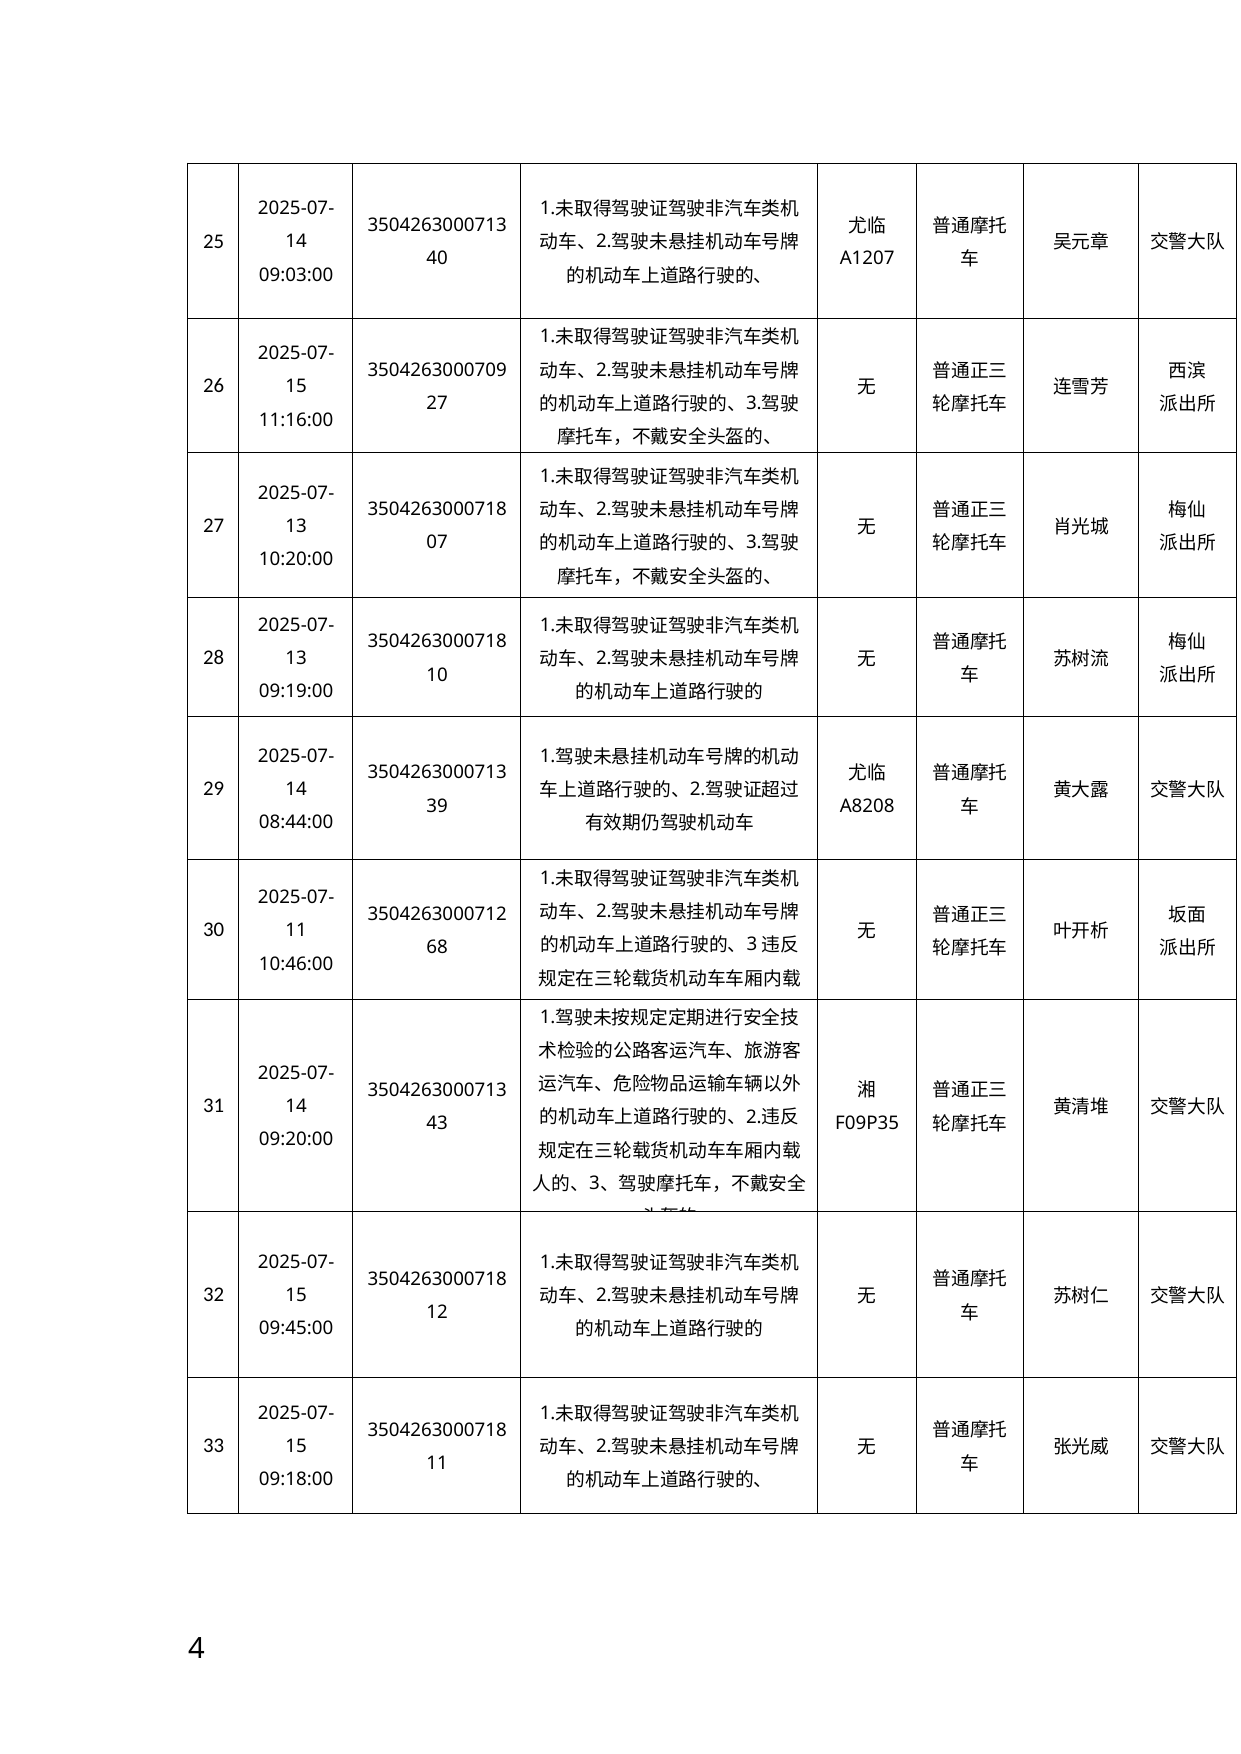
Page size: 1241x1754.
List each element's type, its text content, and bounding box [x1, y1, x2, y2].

table_cell 交警大队 [1139, 1212, 1236, 1377]
table_cell 1.驾驶未按规定定期进行安全技术检验的公路客运汽车、旅游客运汽车、危险物品运输车辆以外的机动车上道路行驶的、2.违反规定在三轮载货机动车车厢内载人的、3、驾驶摩托车，不戴安全头盔的 [521, 1000, 817, 1211]
table_cell 2025-07-14 09:03:00 [239, 164, 352, 318]
table_cell 坂面 派出所 [1139, 860, 1236, 998]
table_cell 叶开析 [1024, 860, 1138, 998]
table_cell 无 [818, 453, 916, 597]
table_cell 梅仙 派出所 [1139, 453, 1236, 597]
table_cell 2025-07-14 08:44:00 [239, 717, 352, 859]
table_cell 无 [818, 1378, 916, 1513]
table_cell 普通正三轮摩托车 [917, 453, 1023, 597]
table_cell 28 [188, 598, 238, 716]
table_cell 梅仙 派出所 [1139, 598, 1236, 716]
table_cell 尤临A1207 [818, 164, 916, 318]
table_cell 2025-07-13 09:19:00 [239, 598, 352, 716]
table_cell 1.未取得驾驶证驾驶非汽车类机动车、2.驾驶未悬挂机动车号牌的机动车上道路行驶的 [521, 598, 817, 716]
table_cell 普通摩托车 [917, 164, 1023, 318]
table_cell 无 [818, 1212, 916, 1377]
table_cell 1.未取得驾驶证驾驶非汽车类机动车、2.驾驶未悬挂机动车号牌的机动车上道路行驶的、3.驾驶摩托车，不戴安全头盔的、 [521, 453, 817, 597]
table_cell 350426300070927 [353, 319, 520, 452]
table_cell 交警大队 [1139, 1378, 1236, 1513]
table_cell 普通摩托车 [917, 1378, 1023, 1513]
table_cell 1.未取得驾驶证驾驶非汽车类机动车、2.驾驶未悬挂机动车号牌的机动车上道路行驶的、 [521, 164, 817, 318]
table_cell 无 [818, 319, 916, 452]
table_cell 吴元章 [1024, 164, 1138, 318]
table_cell 黄清堆 [1024, 1000, 1138, 1211]
table_cell 交警大队 [1139, 1000, 1236, 1211]
table_cell 25 [188, 164, 238, 318]
table_cell 普通摩托车 [917, 598, 1023, 716]
table_cell 2025-07-15 09:18:00 [239, 1378, 352, 1513]
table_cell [521, 1378, 817, 1513]
table_cell 350426300071339 [353, 717, 520, 859]
table_cell 31 [188, 1000, 238, 1211]
table_cell 肖光城 [1024, 453, 1138, 597]
table_cell 33 [188, 1378, 238, 1513]
table_cell 无 [818, 598, 916, 716]
table_cell 32 [188, 1212, 238, 1377]
table_cell 苏树流 [1024, 598, 1138, 716]
table_cell 30 [188, 860, 238, 998]
table_cell 2025-07-14 09:20:00 [239, 1000, 352, 1211]
table_cell 2025-07-15 11:16:00 [239, 319, 352, 452]
table_cell 350426300071812 [353, 1212, 520, 1377]
table_cell 交警大队 [1139, 717, 1236, 859]
table_cell 1.未取得驾驶证驾驶非汽车类机动车、2.驾驶未悬挂机动车号牌的机动车上道路行驶的 [521, 1212, 817, 1377]
table_cell 350426300071811 [353, 1378, 520, 1513]
table_cell 交警大队 [1139, 164, 1236, 318]
table_cell 350426300071340 [353, 164, 520, 318]
table_cell 普通正三轮摩托车 [917, 319, 1023, 452]
table_cell 29 [188, 717, 238, 859]
table_cell 350426300071268 [353, 860, 520, 998]
table_cell 苏树仁 [1024, 1212, 1138, 1377]
table_cell 2025-07-15 09:45:00 [239, 1212, 352, 1377]
table_cell 湘F09P35 [818, 1000, 916, 1211]
table_cell 普通正三轮摩托车 [917, 860, 1023, 998]
table_cell 27 [188, 453, 238, 597]
table_cell 无 [818, 860, 916, 998]
table_cell 尤临A8208 [818, 717, 916, 859]
table_cell 普通摩托车 [917, 717, 1023, 859]
table_cell 张光威 [1024, 1378, 1138, 1513]
table_cell 350426300071807 [353, 453, 520, 597]
table_cell 普通摩托车 [917, 1212, 1023, 1377]
table_cell 26 [188, 319, 238, 452]
table_cell 西滨 派出所 [1139, 319, 1236, 452]
table_cell 1.未取得驾驶证驾驶非汽车类机动车、2.驾驶未悬挂机动车号牌的机动车上道路行驶的、3违反规定在三轮载货机动车车厢内载人的、4.驾驶摩托车，不戴安全头盔的、 [521, 860, 817, 998]
table_cell 普通正三轮摩托车 [917, 1000, 1023, 1211]
table_cell 1.驾驶未悬挂机动车号牌的机动车上道路行驶的、2.驾驶证超过有效期仍驾驶机动车 [521, 717, 817, 859]
table_cell 2025-07-13 10:20:00 [239, 453, 352, 597]
table_cell 350426300071343 [353, 1000, 520, 1211]
table_cell 1.未取得驾驶证驾驶非汽车类机动车、2.驾驶未悬挂机动车号牌的机动车上道路行驶的、3.驾驶摩托车，不戴安全头盔的、 [521, 319, 817, 452]
table_cell 350426300071810 [353, 598, 520, 716]
table_cell 连雪芳 [1024, 319, 1138, 452]
table_cell 2025-07-11 10:46:00 [239, 860, 352, 998]
table_cell 黄大露 [1024, 717, 1138, 859]
